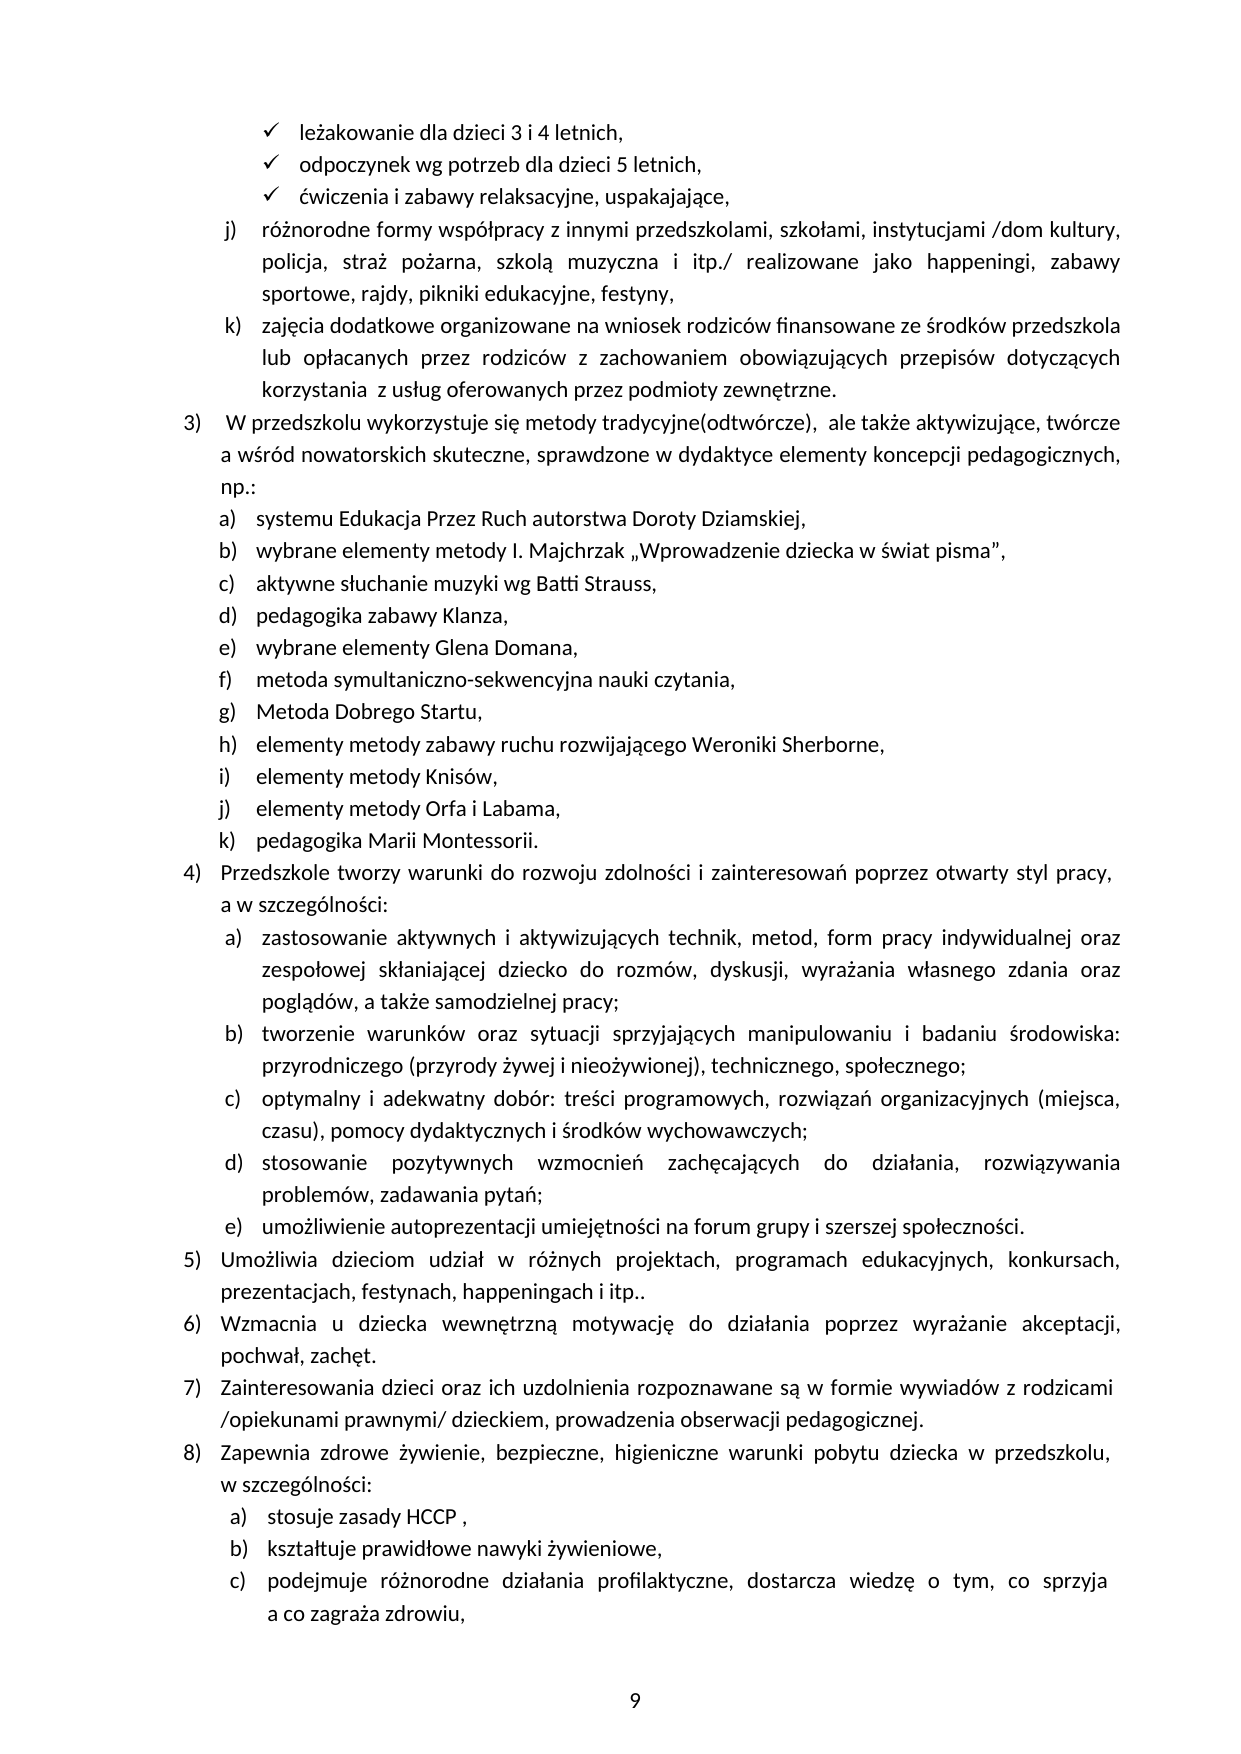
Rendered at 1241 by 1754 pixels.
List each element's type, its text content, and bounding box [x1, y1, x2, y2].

list pedagogika Marii Montessorii. [218, 826, 1122, 854]
list aktywne słuchanie muzyki wg Batti Strauss, [218, 569, 1122, 597]
list Umożliwia dzieciom udział w różnych projektach, programach edukacyjnych, konkursach, prezentacjach, festynach, happeningach i itp.. [183, 1245, 1122, 1305]
list ćwiczenia i zabawy relaksacyjne, uspakajające, [262, 182, 1122, 211]
list Wzmacnia u dziecka wewnętrzną motywację do działania poprzez wyrażanie akceptacji, pochwał, zachęt. [183, 1309, 1122, 1369]
list leżakowanie dla dzieci 3 i 4 letnich, [262, 118, 1122, 146]
list elementy metody zabawy ruchu rozwijającego Weroniki Sherborne, [218, 730, 1122, 758]
list systemu Edukacja Przez Ruch autorstwa Doroty Dziamskiej, [218, 504, 1122, 532]
list stosuje zasady HCCP , [229, 1502, 1122, 1530]
list tworzenie warunków oraz sytuacji sprzyjających manipulowaniu i badaniu środowiska: przyrodniczego (przyrody żywej i nieożywionej), technicznego, społecznego; [224, 1019, 1122, 1079]
list podejmuje różnorodne działania profilaktyczne, dostarcza wiedzę o tym, co sprzyja a co zagraża zdrowiu, [229, 1567, 1122, 1627]
list odpoczynek wg potrzeb dla dzieci 5 letnich, [262, 150, 1122, 178]
list Zapewnia zdrowe żywienie, bezpieczne, higieniczne warunki pobytu dziecka w przedszkolu, w szczególności: [183, 1438, 1122, 1498]
list wybrane elementy Glena Domana, [218, 633, 1122, 661]
list różnorodne formy współpracy z innymi przedszkolami, szkołami, instytucjami /dom kultury, policja, straż pożarna, szkolą muzyczna i itp./ realizowane jako happeningi, zabawy sportowe, rajdy, pikniki edukacyjne, festyny, [224, 215, 1122, 307]
list wybrane elementy metody I. Majchrzak „Wprowadzenie dziecka w świat pisma”, [218, 537, 1122, 564]
list kształtuje prawidłowe nawyki żywieniowe, [229, 1534, 1122, 1562]
list umożliwienie autoprezentacji umiejętności na forum grupy i szerszej społeczności. [224, 1212, 1122, 1241]
list W przedszkolu wykorzystuje się metody tradycyjne(odtwórcze), ale także aktywizujące, twórcze a wśród nowatorskich skuteczne, sprawdzone w dydaktyce elementy koncepcji pedagogicznych, np.: [183, 408, 1122, 500]
list elementy metody Knisów, [218, 762, 1122, 790]
list optymalny i adekwatny dobór: treści programowych, rozwiązań organizacyjnych (miejsca, czasu), pomocy dydaktycznych i środków wychowawczych; [224, 1084, 1122, 1144]
list Metoda Dobrego Startu, [218, 697, 1122, 726]
list pedagogika zabawy Klanza, [218, 601, 1122, 629]
list zastosowanie aktywnych i aktywizujących technik, metod, form pracy indywidualnej oraz zespołowej skłaniającej dziecko do rozmów, dyskusji, wyrażania własnego zdania oraz poglądów, a także samodzielnej pracy; [224, 923, 1122, 1015]
list Przedszkole tworzy warunki do rozwoju zdolności i zainteresowań poprzez otwarty styl pracy, a w szczególności: [183, 858, 1122, 919]
list stosowanie pozytywnych wzmocnień zachęcających do działania, rozwiązywania problemów, zadawania pytań; [224, 1148, 1122, 1208]
list Zainteresowania dzieci oraz ich uzdolnienia rozpoznawane są w formie wywiadów z rodzicami /opiekunami prawnymi/ dzieckiem, prowadzenia obserwacji pedagogicznej. [183, 1373, 1122, 1434]
list elementy metody Orfa i Labama, [218, 794, 1122, 822]
list metoda symultaniczno-sekwencyjna nauki czytania, [218, 665, 1122, 693]
list zajęcia dodatkowe organizowane na wniosek rodziców finansowane ze środków przedszkola lub opłacanych przez rodziców z zachowaniem obowiązujących przepisów dotyczących korzystania z usług oferowanych przez podmioty zewnętrzne. [224, 311, 1122, 404]
